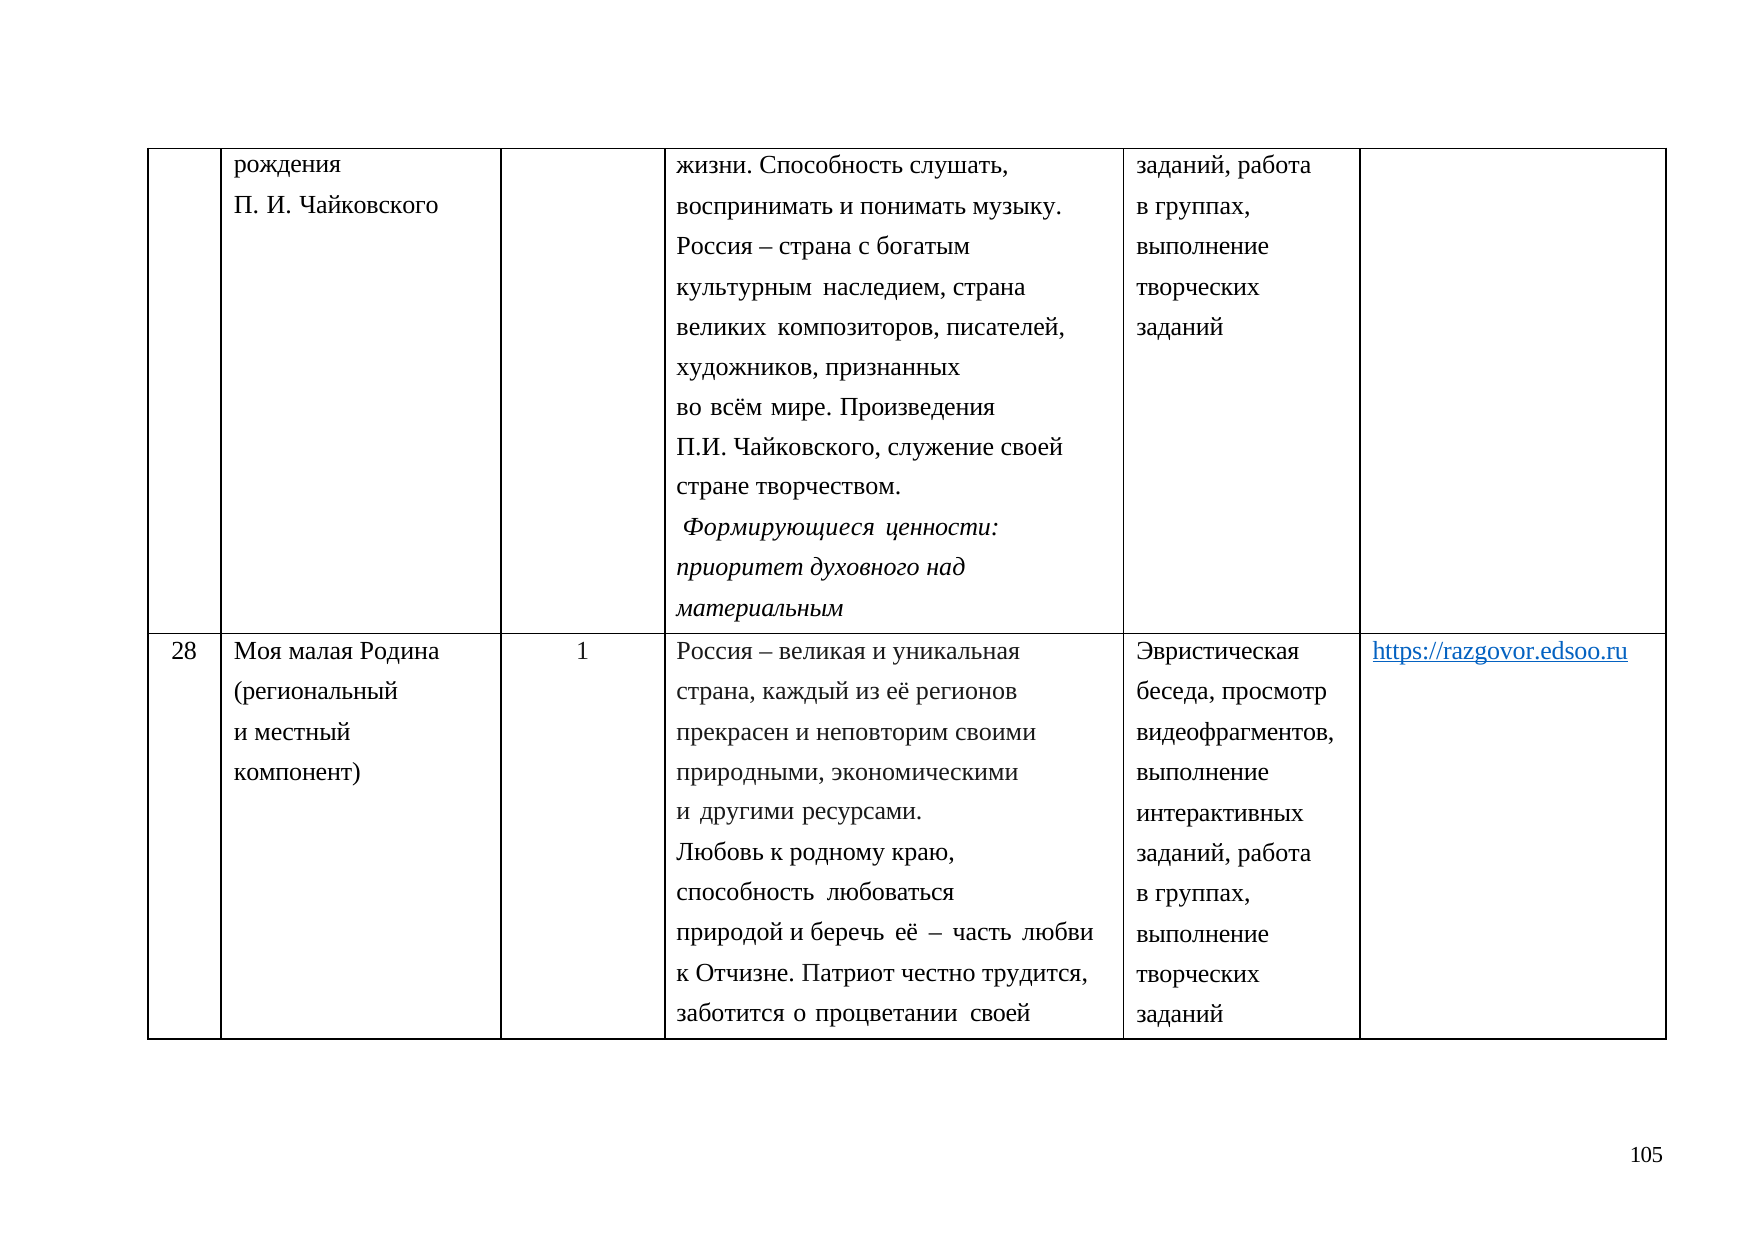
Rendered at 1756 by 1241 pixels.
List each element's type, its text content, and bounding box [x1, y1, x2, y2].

table_header [502, 149, 664, 633]
table_header рождения П. И. Чайковского [222, 149, 500, 633]
table_header заданий, работа в группах, выполнение творческих заданий [1124, 149, 1359, 633]
table_header [1361, 149, 1665, 633]
table_cell 1 [502, 634, 664, 1038]
table_cell 28 [149, 634, 220, 1038]
table_header [149, 149, 220, 633]
table_cell Моя малая Родина (региональный и местный компонент) [222, 634, 500, 1038]
table_cell https://razgovor.edsoo.ru [1361, 634, 1665, 1038]
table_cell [1124, 634, 1359, 1038]
table_header жизни. Способность слушать, воспринимать и понимать музыку. Россия – страна с богатым культурным наследием, страна великих композиторов, писателей, художников, признанных во всём мире. Произведения П.И. Чайковского, служение своей стране творчеством. Формирующиеся ценности: приоритет духовного над материальным [666, 149, 1123, 633]
table_cell Россия – великая и уникальная страна, каждый из её регионов прекрасен и неповторим своими природными, экономическими и другими ресурсами. Любовь к родному краю, способность любоваться природой и беречь её – часть любви к Отчизне. Патриот честно трудится, заботится о процветании своей [666, 634, 1123, 1038]
